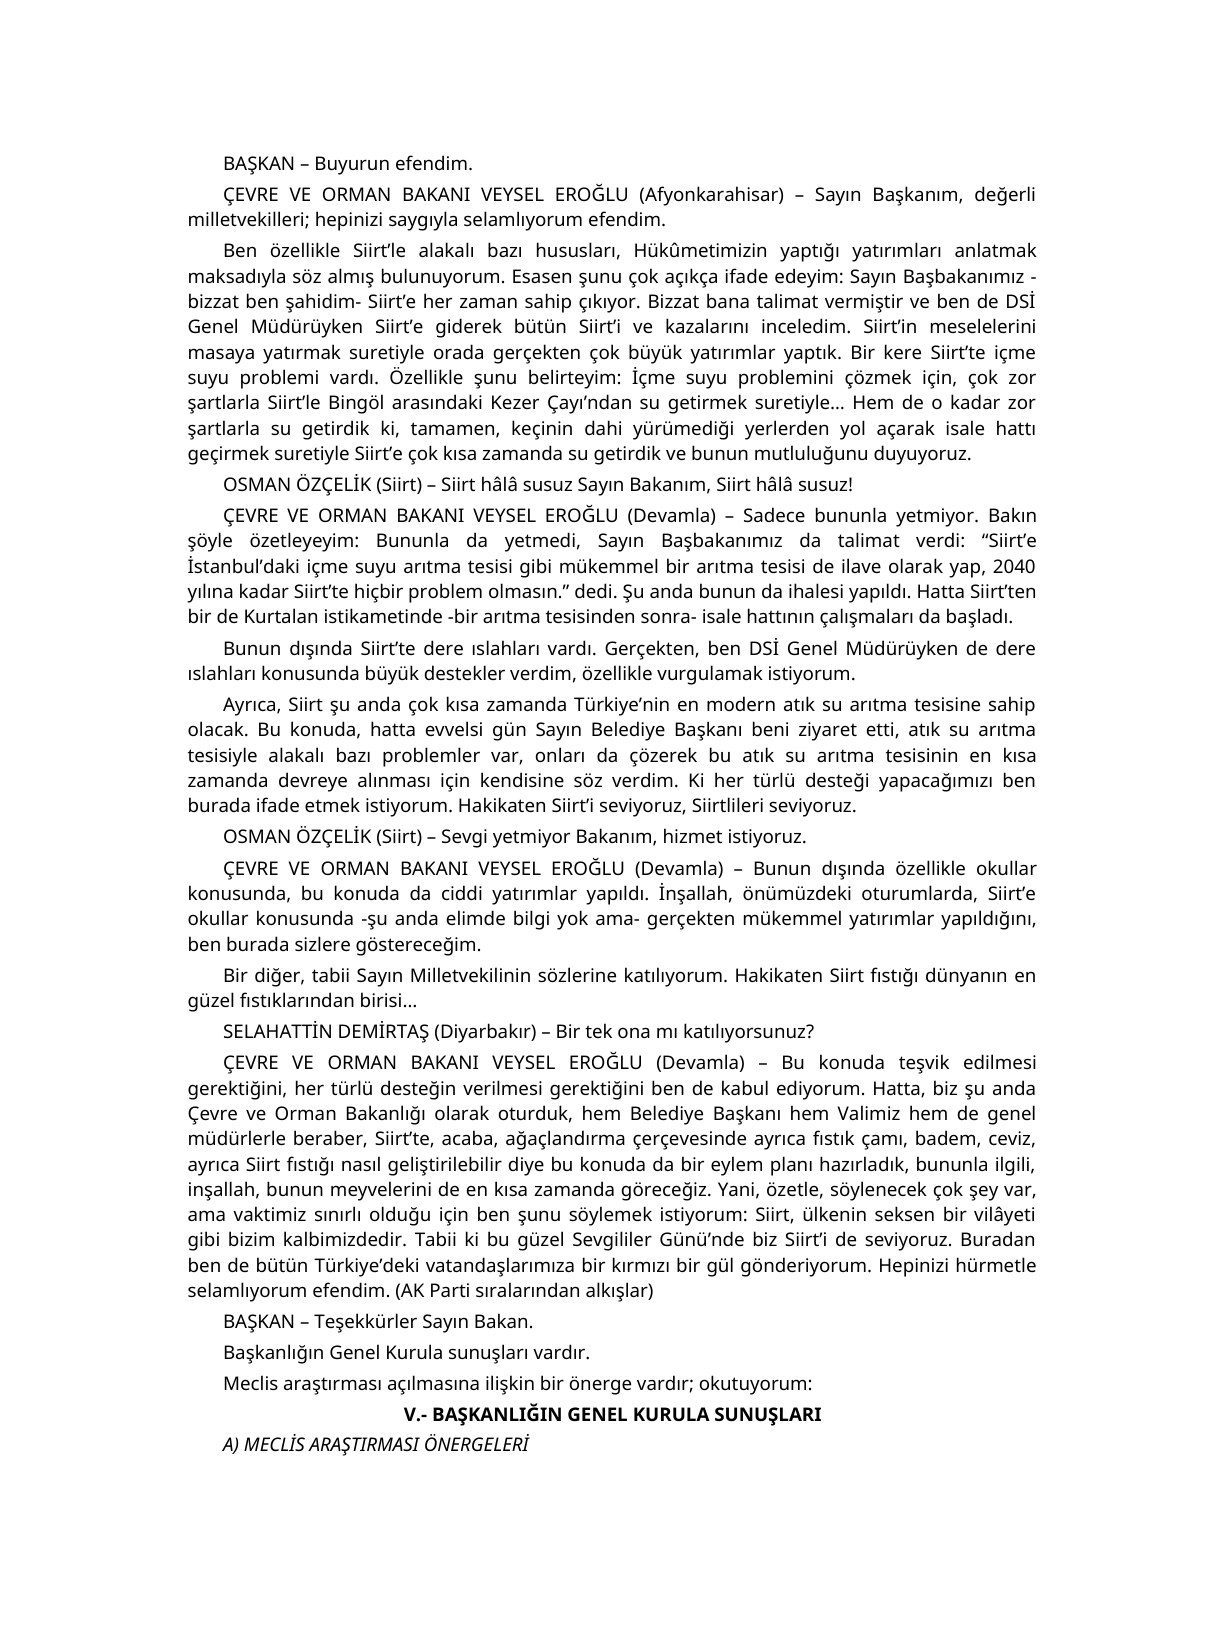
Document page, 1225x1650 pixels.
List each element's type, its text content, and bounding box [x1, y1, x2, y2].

text A) Meclis Araştırması Önergeleri [187, 1432, 1037, 1457]
text SELAHATTİN DEMİRTAŞ (Diyarbakır) – Bir tek ona mı katılıyorsunuz? [187, 1018, 1037, 1044]
text V.- BAŞKANLIĞIN GENEL KURULA SUNUŞLARI [187, 1401, 1037, 1426]
text OSMAN ÖZÇELİK (Siirt) – Siirt hâlâ susuz Sayın Bakanım, Siirt hâlâ susuz! [187, 471, 1037, 497]
text ÇEVRE VE ORMAN BAKANI VEYSEL EROĞLU (Devamla) – Bu konuda teşvik edilmesi gerektiğini, her türlü desteğin verilmesi gerektiğini ben de kabul ediyorum. Hatta, biz şu anda Çevre ve Orman Bakanlığı olarak oturduk, hem Belediye Başkanı hem Valimiz hem de genel müdürlerle beraber, Siirt’te, acaba, ağaçlandırma çerçevesinde ayrıca fıstık çamı, badem, ceviz, ayrıca Siirt fıstığı nasıl geliştirilebilir diye bu konuda da bir eylem planı hazırladık, bununla ilgili, inşallah, bunun meyvelerini de en kısa zamanda göreceğiz. Yani, özetle, söylenecek çok şey var, ama vaktimiz sınırlı olduğu için ben şunu söylemek istiyorum: Siirt, ülkenin seksen bir vilâyeti gibi bizim kalbimizdedir. Tabii ki bu güzel Sevgililer Günü’nde biz Siirt’i de seviyoruz. Buradan ben de bütün Türkiye’deki vatandaşlarımıza bir kırmızı bir gül gönderiyorum. Hepinizi hürmetle selamlıyorum efendim. (AK Parti sıralarından alkışlar) [187, 1049, 1037, 1303]
text Bir diğer, tabii Sayın Milletvekilinin sözlerine katılıyorum. Hakikaten Siirt fıstığı dünyanın en güzel fıstıklarından birisi… [187, 962, 1037, 1012]
text OSMAN ÖZÇELİK (Siirt) – Sevgi yetmiyor Bakanım, hizmet istiyoruz. [187, 824, 1037, 849]
text Başkanlığın Genel Kurula sunuşları vardır. [187, 1339, 1037, 1364]
text ÇEVRE VE ORMAN BAKANI VEYSEL EROĞLU (Devamla) – Sadece bununla yetmiyor. Bakın şöyle özetleyeyim: Bununla da yetmedi, Sayın Başbakanımız da talimat verdi: “Siirt’e İstanbul’daki içme suyu arıtma tesisi gibi mükemmel bir arıtma tesisi de ilave olarak yap, 2040 yılına kadar Siirt’te hiçbir problem olmasın.” dedi. Şu anda bunun da ihalesi yapıldı. Hatta Siirt’ten bir de Kurtalan istikametinde -bir arıtma tesisinden sonra- isale hattının çalışmaları da başladı. [187, 502, 1037, 629]
text ÇEVRE VE ORMAN BAKANI VEYSEL EROĞLU (Devamla) – Bunun dışında özellikle okullar konusunda, bu konuda da ciddi yatırımlar yapıldı. İnşallah, önümüzdeki oturumlarda, Siirt’e okullar konusunda -şu anda elimde bilgi yok ama- gerçekten mükemmel yatırımlar yapıldığını, ben burada sizlere göstereceğim. [187, 855, 1037, 956]
text BAŞKAN – Buyurun efendim. [187, 150, 1037, 175]
text Bunun dışında Siirt’te dere ıslahları vardı. Gerçekten, ben DSİ Genel Müdürüyken de dere ıslahları konusunda büyük destekler verdim, özellikle vurgulamak istiyorum. [187, 635, 1037, 685]
text BAŞKAN – Teşekkürler Sayın Bakan. [187, 1308, 1037, 1333]
text ÇEVRE VE ORMAN BAKANI VEYSEL EROĞLU (Afyonkarahisar) – Sayın Başkanım, değerli milletvekilleri; hepinizi saygıyla selamlıyorum efendim. [187, 181, 1037, 232]
text Meclis araştırması açılmasına ilişkin bir önerge vardır; okutuyorum: [187, 1370, 1037, 1395]
text Ayrıca, Siirt şu anda çok kısa zamanda Türkiye’nin en modern atık su arıtma tesisine sahip olacak. Bu konuda, hatta evvelsi gün Sayın Belediye Başkanı beni ziyaret etti, atık su arıtma tesisiyle alakalı bazı problemler var, onları da çözerek bu atık su arıtma tesisinin en kısa zamanda devreye alınması için kendisine söz verdim. Ki her türlü desteği yapacağımızı ben burada ifade etmek istiyorum. Hakikaten Siirt’i seviyoruz, Siirtlileri seviyoruz. [187, 691, 1037, 818]
text Ben özellikle Siirt’le alakalı bazı hususları, Hükûmetimizin yaptığı yatırımları anlatmak maksadıyla söz almış bulunuyorum. Esasen şunu çok açıkça ifade edeyim: Sayın Başbakanımız -bizzat ben şahidim- Siirt’e her zaman sahip çıkıyor. Bizzat bana talimat vermiştir ve ben de DSİ Genel Müdürüyken Siirt’e giderek bütün Siirt’i ve kazalarını inceledim. Siirt’in meselelerini masaya yatırmak suretiyle orada gerçekten çok büyük yatırımlar yaptık. Bir kere Siirt’te içme suyu problemi vardı. Özellikle şunu belirteyim: İçme suyu problemini çözmek için, çok zor şartlarla Siirt’le Bingöl arasındaki Kezer Çayı’ndan su getirmek suretiyle… Hem de o kadar zor şartlarla su getirdik ki, tamamen, keçinin dahi yürümediği yerlerden yol açarak isale hattı geçirmek suretiyle Siirt’e çok kısa zamanda su getirdik ve bunun mutluluğunu duyuyoruz. [187, 238, 1037, 465]
